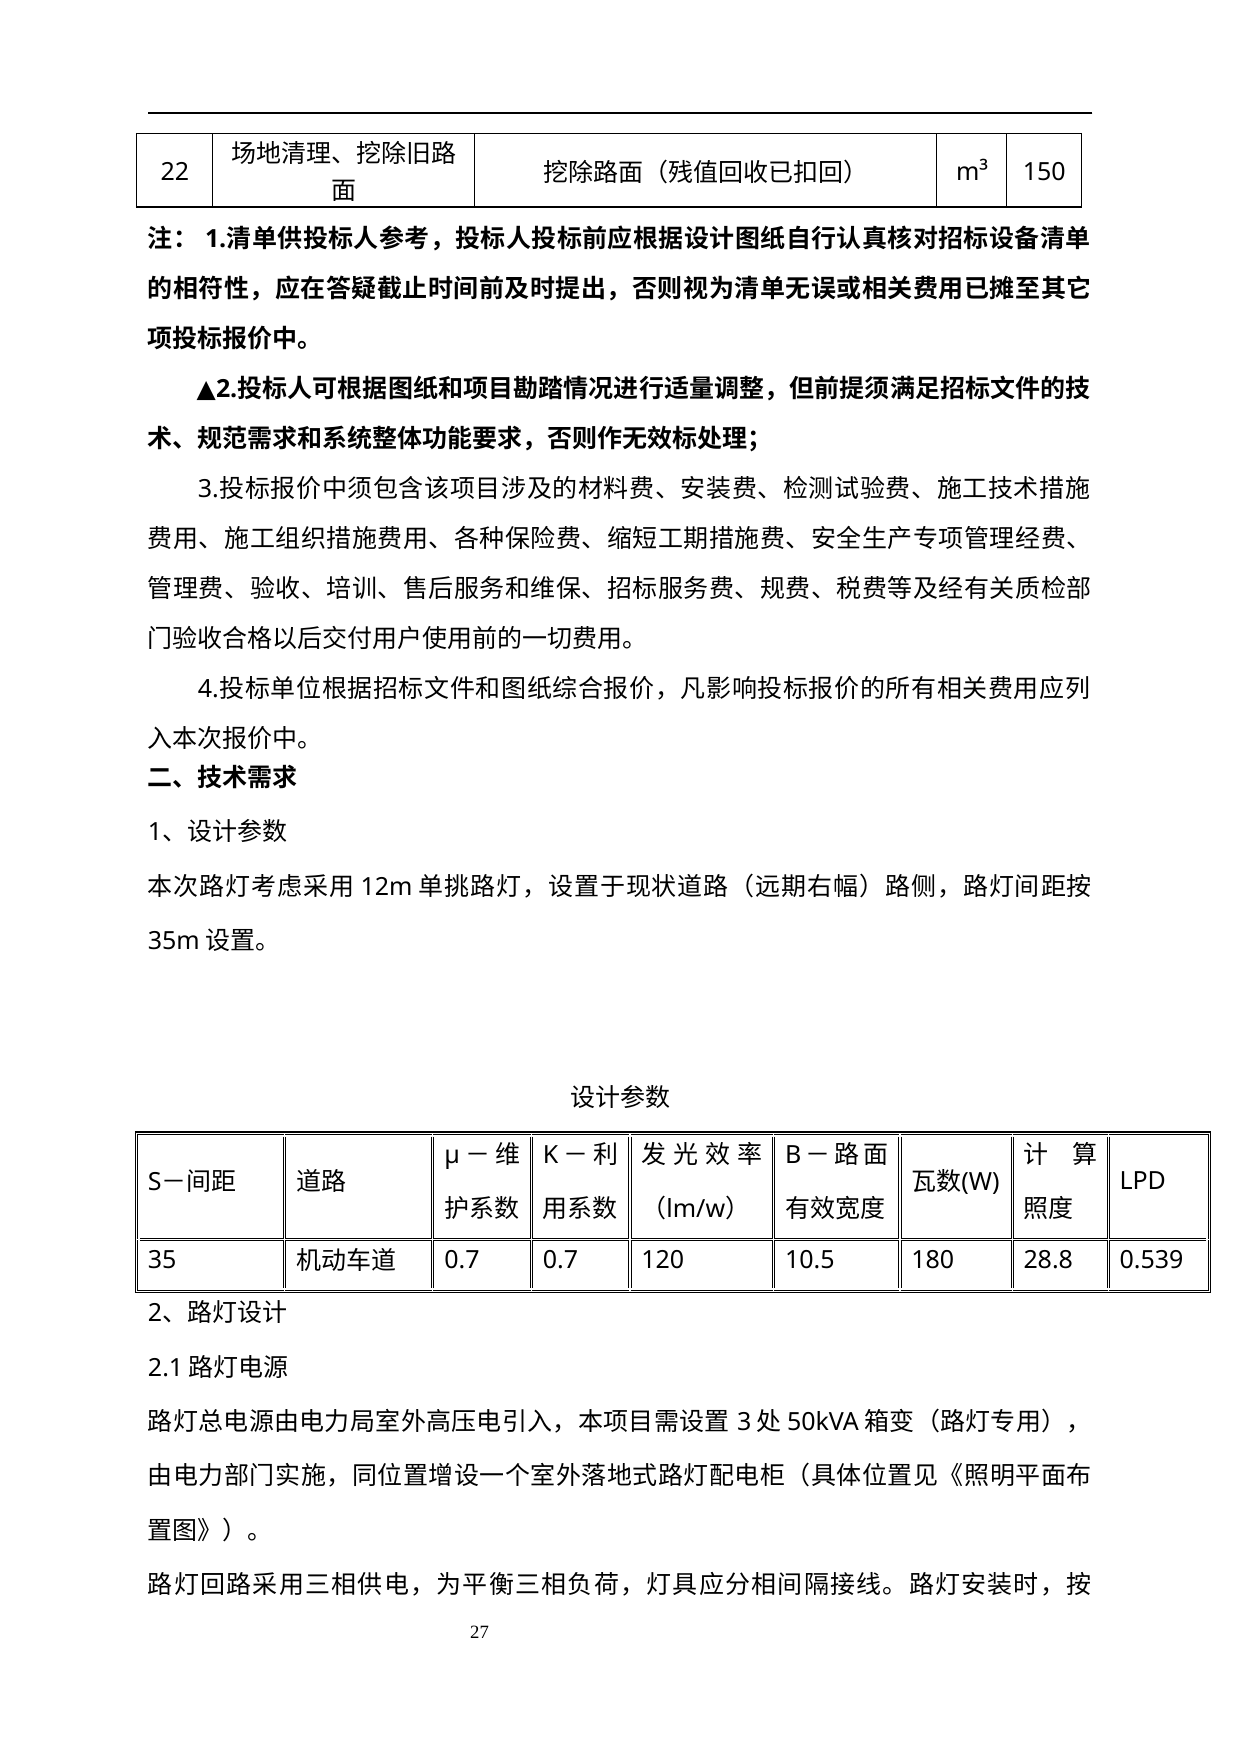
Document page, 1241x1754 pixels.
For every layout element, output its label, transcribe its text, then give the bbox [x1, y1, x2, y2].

text 4.投标单位根据招标文件和图纸综合报价，凡影响投标报价的所有相关费用应列入本次报价中。 [148, 657, 1092, 757]
table_cell 180 [900, 1241, 1012, 1289]
table_cell 35 [138, 1238, 285, 1289]
table_header K－利用系数 [531, 1133, 630, 1238]
text 注： 1.清单供投标人参考，投标人投标前应根据设计图纸自行认真核对招标设备清单的相符性，应在答疑截止时间前及时提出，否则视为清单无误或相关费用已摊至其它项投标报价中。 [148, 207, 1092, 357]
table_cell 28.8 [1012, 1241, 1108, 1289]
table_cell 0.7 [433, 1241, 531, 1289]
table_cell 挖除路面（残值回收已扣回） [475, 134, 936, 206]
table_header 计算照度 [1012, 1135, 1108, 1238]
table_cell 22 [137, 134, 212, 206]
table_cell 0.7 [531, 1238, 630, 1289]
text 2、路灯设计 [148, 1293, 1092, 1329]
text 3.投标报价中须包含该项目涉及的材料费、安装费、检测试验费、施工技术措施费用、施工组织措施费用、各种保险费、缩短工期措施费、安全生产专项管理经费、管理费、验收、培训、售后服务和维保、招标服务费、规费、税费等及经有关质检部门验收合格以后交付用户使用前的一切费用。 [148, 457, 1092, 657]
text ▲2.投标人可根据图纸和项目勘踏情况进行适量调整，但前提须满足招标文件的技术、规范需求和系统整体功能要求，否则作无效标处理； [148, 357, 1092, 457]
table_cell m³ [937, 134, 1006, 206]
table_cell 0.539 [1108, 1238, 1208, 1289]
table_cell 10.5 [774, 1238, 900, 1289]
table_header B－路面有效宽度 [774, 1133, 900, 1238]
text 二、技术需求 [148, 757, 1092, 794]
text 路灯总电源由电力局室外高压电引入，本项目需设置3处50kVA箱变（路灯专用），由电力部门实施，同位置增设一个室外落地式路灯配电柜（具体位置见《照明平面布置图》）。 [148, 1401, 1092, 1546]
table_cell 150 [1007, 134, 1081, 206]
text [148, 1564, 1092, 1601]
table_cell 120 [630, 1238, 774, 1289]
table_header μ－维护系数 [433, 1135, 531, 1238]
text 本次路灯考虑采用12m单挑路灯，设置于现状道路（远期右幅）路侧，路灯间距按35m设置。 [148, 866, 1092, 957]
table_cell 机动车道 [285, 1238, 433, 1289]
table_header 发光效率（lm/w） [630, 1133, 774, 1238]
table_header 瓦数(W) [900, 1135, 1012, 1238]
text 2.1路灯电源 [148, 1347, 1092, 1383]
table_header 道路 [285, 1133, 433, 1238]
text 设计参数 [148, 1077, 1092, 1113]
text 1、设计参数 [148, 812, 1092, 848]
table_header S－间距 [138, 1133, 285, 1238]
table_cell 场地清理、挖除旧路面 [213, 134, 474, 206]
table_header LPD [1108, 1135, 1208, 1238]
